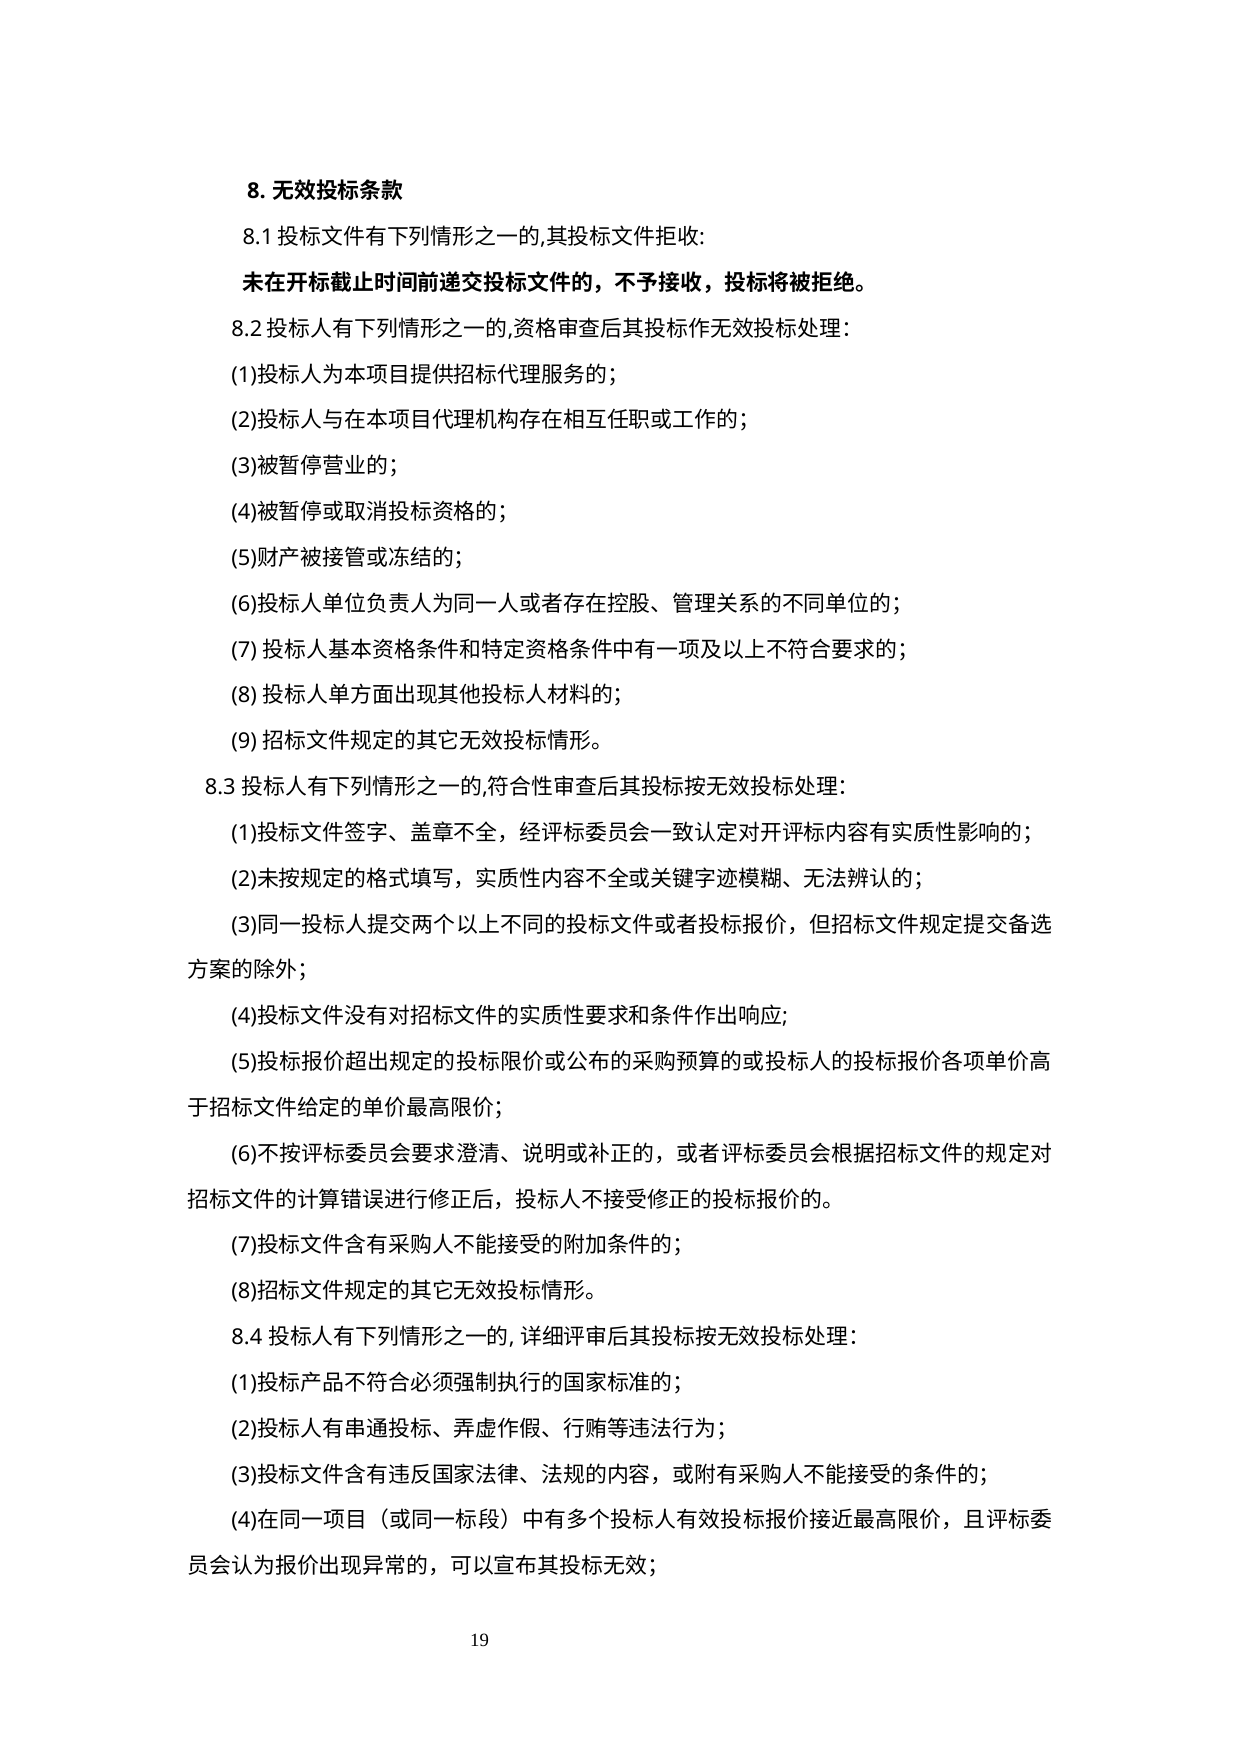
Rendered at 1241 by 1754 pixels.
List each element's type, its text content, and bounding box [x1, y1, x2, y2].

text (9) 招标文件规定的其它无效投标情形。 [187, 712, 1053, 758]
text 8.1投标文件有下列情形之一的,其投标文件拒收: [187, 208, 1053, 254]
text 8.4 投标人有下列情形之一的, 详细评审后其投标按无效投标处理： [187, 1308, 1053, 1354]
text (7)投标文件含有采购人不能接受的附加条件的； [187, 1216, 1053, 1262]
text (8) 投标人单方面出现其他投标人材料的； [187, 666, 1053, 712]
text 8.2投标人有下列情形之一的,资格审查后其投标作无效投标处理： [187, 299, 1053, 345]
text (1)投标文件签字、盖章不全，经评标委员会一致认定对开评标内容有实质性影响的； [187, 804, 1053, 849]
text (6)不按评标委员会要求澄清、说明或补正的，或者评标委员会根据招标文件的规定对招标文件的计算错误进行修正后，投标人不接受修正的投标报价的。 [187, 1124, 1053, 1216]
text (1)投标产品不符合必须强制执行的国家标准的； [187, 1354, 1053, 1399]
text (6)投标人单位负责人为同一人或者存在控股、管理关系的不同单位的； [187, 574, 1053, 620]
text (2)未按规定的格式填写，实质性内容不全或关键字迹模糊、无法辨认的； [187, 849, 1053, 895]
text (3)投标文件含有违反国家法律、法规的内容，或附有采购人不能接受的条件的； [187, 1445, 1053, 1491]
text (2)投标人与在本项目代理机构存在相互任职或工作的； [187, 391, 1053, 437]
text (5)投标报价超出规定的投标限价或公布的采购预算的或投标人的投标报价各项单价高于招标文件给定的单价最高限价； [187, 1033, 1053, 1124]
text 8.3 投标人有下列情形之一的,符合性审查后其投标按无效投标处理： [187, 758, 1053, 804]
text (1)投标人为本项目提供招标代理服务的； [187, 345, 1053, 391]
text (4)在同一项目（或同一标段）中有多个投标人有效投标报价接近最高限价，且评标委员会认为报价出现异常的，可以宣布其投标无效； [187, 1491, 1053, 1583]
text 未在开标截止时间前递交投标文件的，不予接收，投标将被拒绝。 [187, 254, 1053, 299]
text (5)财产被接管或冻结的； [187, 529, 1053, 574]
text (4)被暂停或取消投标资格的； [187, 483, 1053, 529]
text (2)投标人有串通投标、弄虚作假、行贿等违法行为； [187, 1399, 1053, 1445]
text (3)同一投标人提交两个以上不同的投标文件或者投标报价，但招标文件规定提交备选方案的除外； [187, 895, 1053, 987]
text (7) 投标人基本资格条件和特定资格条件中有一项及以上不符合要求的； [187, 620, 1053, 666]
text (3)被暂停营业的； [187, 437, 1053, 483]
text 8. 无效投标条款 [187, 162, 1053, 208]
text (4)投标文件没有对招标文件的实质性要求和条件作出响应; [187, 987, 1053, 1033]
text (8)招标文件规定的其它无效投标情形。 [187, 1262, 1053, 1308]
